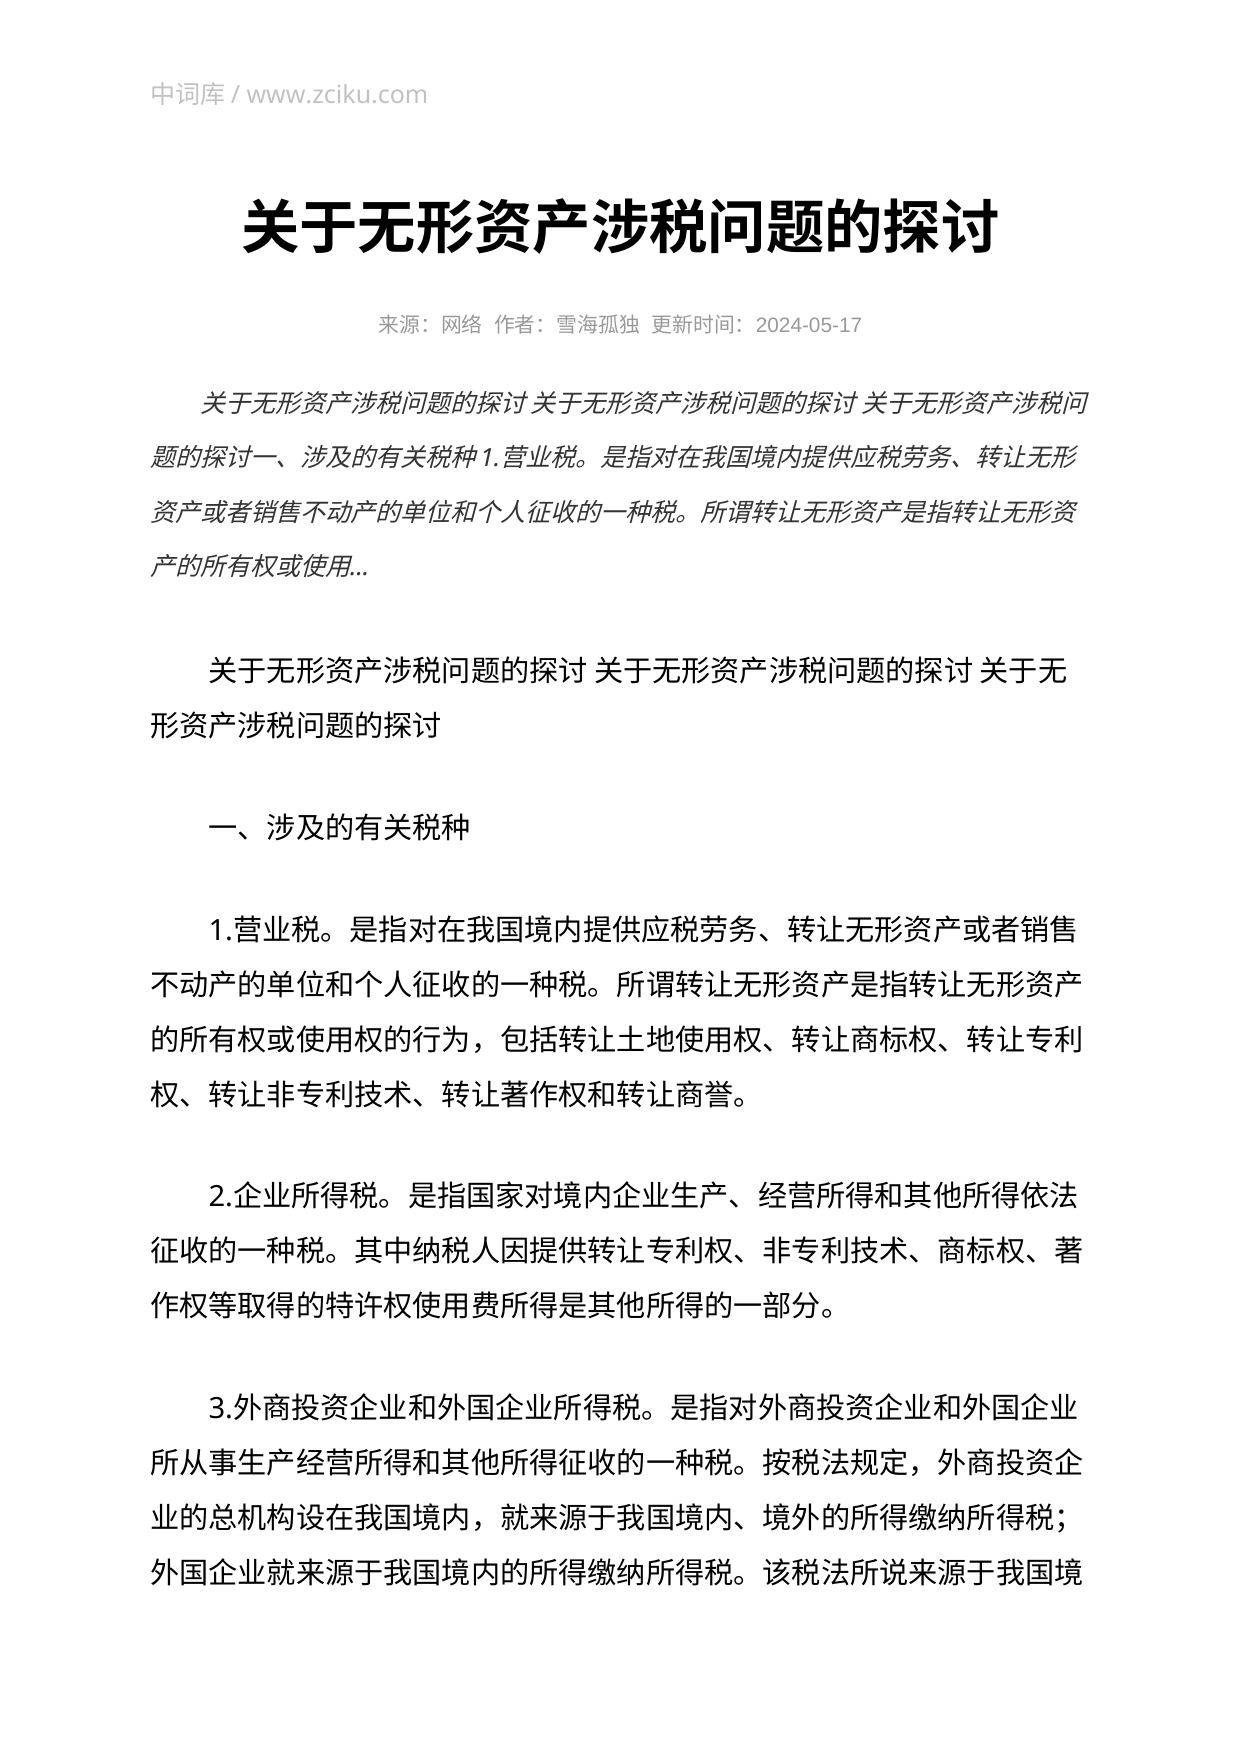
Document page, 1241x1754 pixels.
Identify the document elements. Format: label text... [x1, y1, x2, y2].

text 2.企业所得税。是指国家对境内企业生产、经营所得和其他所得依法征收的一种税。其中纳税人因提供转让专利权、非专利技术、商标权、著作权等取得的特许权使用费所得是其他所得的一部分。 [150, 1173, 1090, 1325]
text 关于无形资产涉税问题的探讨 关于无形资产涉税问题的探讨 关于无形资产涉税问题的探讨一、涉及的有关税种1.营业税。是指对在我国境内提供应税劳务、转让无形资产或者销售不动产的单位和个人征收的一种税。所谓转让无形资产是指转让无形资产的所有权或使用... [150, 383, 1090, 583]
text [150, 1384, 1090, 1592]
text 关于无形资产涉税问题的探讨 关于无形资产涉税问题的探讨 关于无形资产涉税问题的探讨 [150, 648, 1090, 745]
subtitle 关于无形资产涉税问题的探讨 [150, 181, 1090, 266]
text 1.营业税。是指对在我国境内提供应税劳务、转让无形资产或者销售不动产的单位和个人征收的一种税。所谓转让无形资产是指转让无形资产的所有权或使用权的行为，包括转让土地使用权、转让商标权、转让专利权、转让非专利技术、转让著作权和转让商誉。 [150, 906, 1090, 1113]
text 一、涉及的有关税种 [150, 804, 1090, 847]
text 来源：网络 作者：雪海孤独 更新时间：2024-05-17 [150, 313, 1090, 337]
